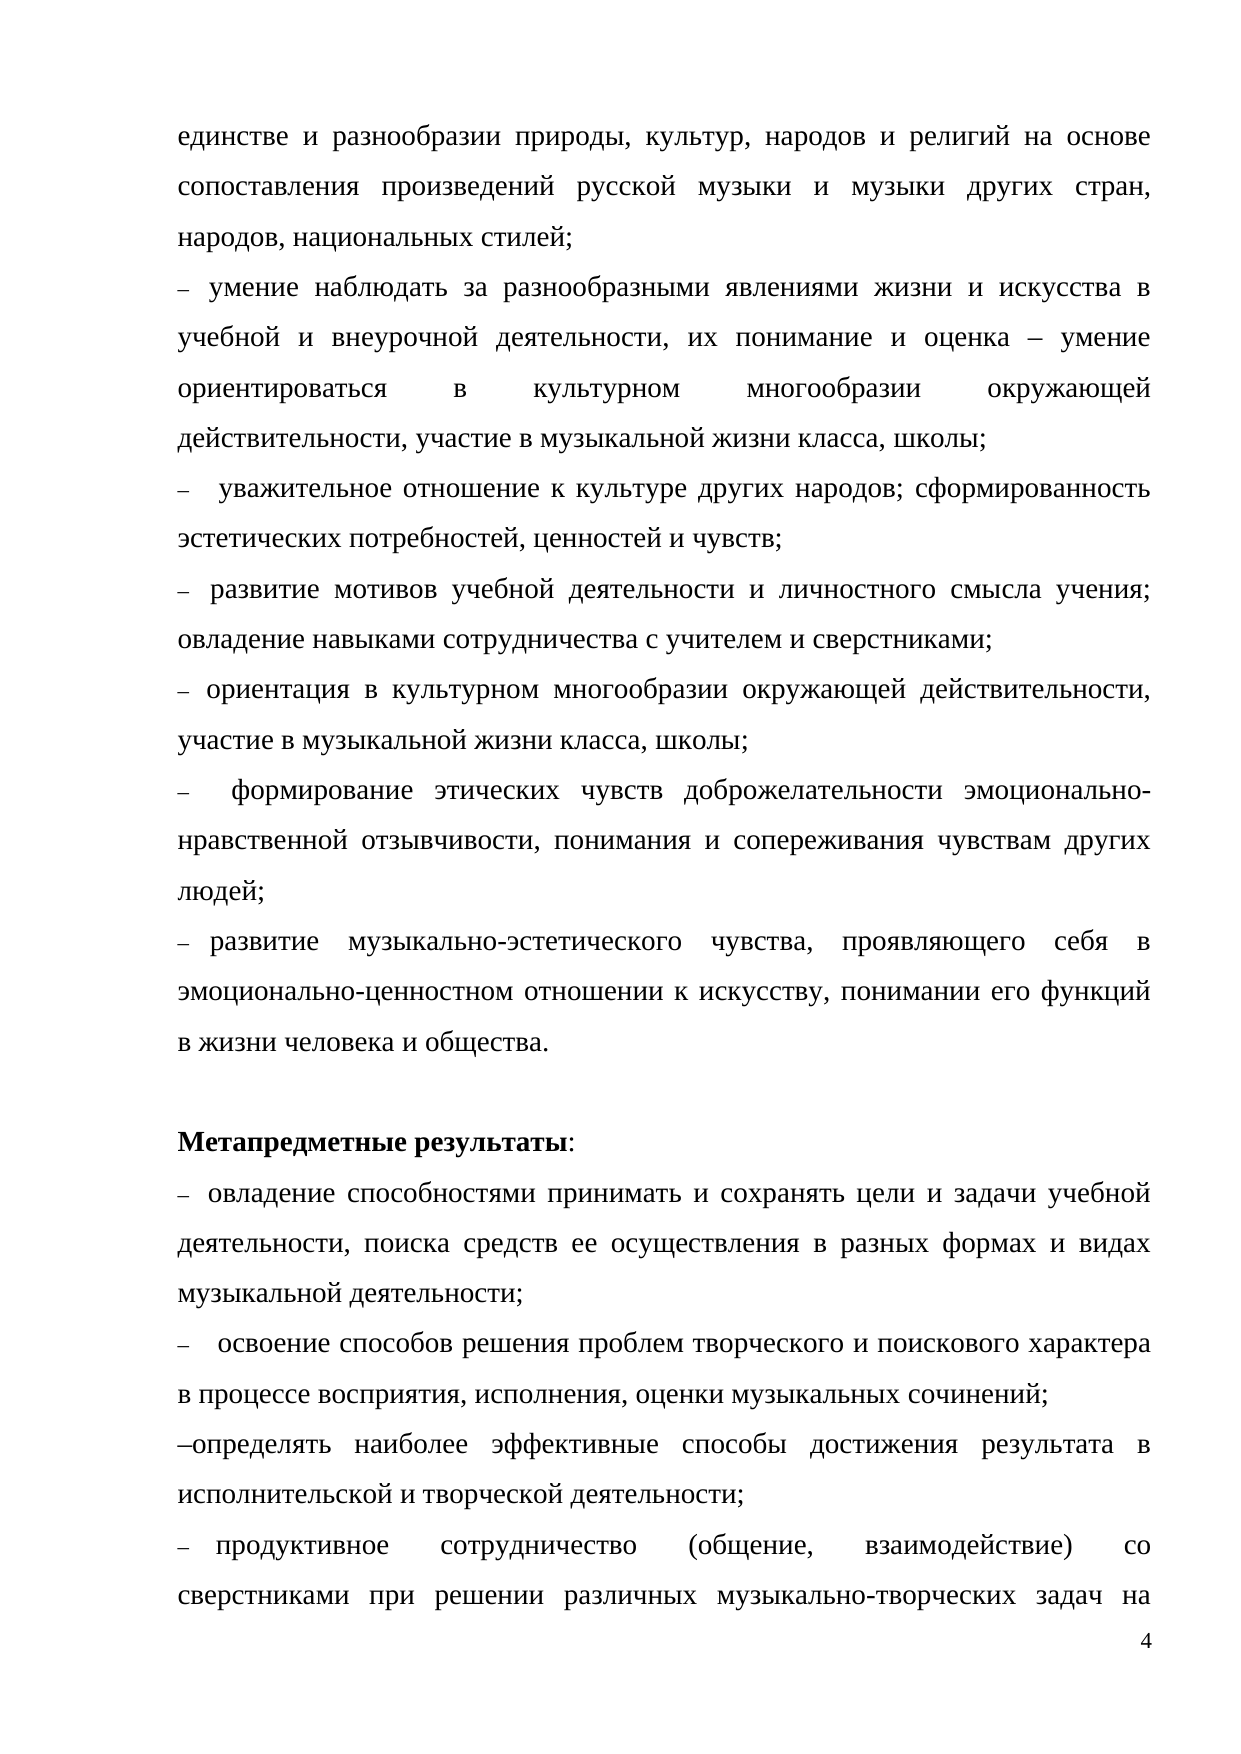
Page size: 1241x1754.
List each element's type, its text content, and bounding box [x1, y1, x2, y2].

list овладение способностями принимать и сохранять цели и задачи учебной деятельности, поиска средств ее осуществления в разных формах и видах музыкальной деятельности; [177, 1175, 1152, 1309]
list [177, 1527, 1152, 1611]
text –определять наиболее эффективные способы достижения результата в исполнительской и творческой деятельности; [177, 1426, 1152, 1510]
list ориентация в культурном многообразии окружающей действительности, участие в музыкальной жизни класса, школы; [177, 672, 1152, 755]
list формирование этических чувств доброжелательности эмоционально-нравственной отзывчивости, понимания и сопереживания чувствам других людей; [177, 772, 1152, 906]
list уважительное отношение к культуре других народов; сформированность эстетических потребностей, ценностей и чувств; [177, 470, 1152, 554]
list развитие мотивов учебной деятельности и личностного смысла учения; овладение навыками сотрудничества с учителем и сверстниками; [177, 571, 1152, 655]
text Метапредметные результаты: [177, 1124, 1152, 1158]
list умение наблюдать за разнообразными явлениями жизни и искусства в учебной и внеурочной деятельности, их понимание и оценка – умение ориентироваться в культурном многообразии окружающей действительности, участие в музыкальной жизни класса, школы; [177, 269, 1152, 453]
list развитие музыкально-эстетического чувства, проявляющего себя в эмоционально-ценностном отношении к искусству, понимании его функций в жизни человека и общества. [177, 923, 1152, 1057]
list освоение способов решения проблем творческого и поискового характера в процессе восприятия, исполнения, оценки музыкальных сочинений; [177, 1326, 1152, 1409]
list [177, 118, 1152, 252]
